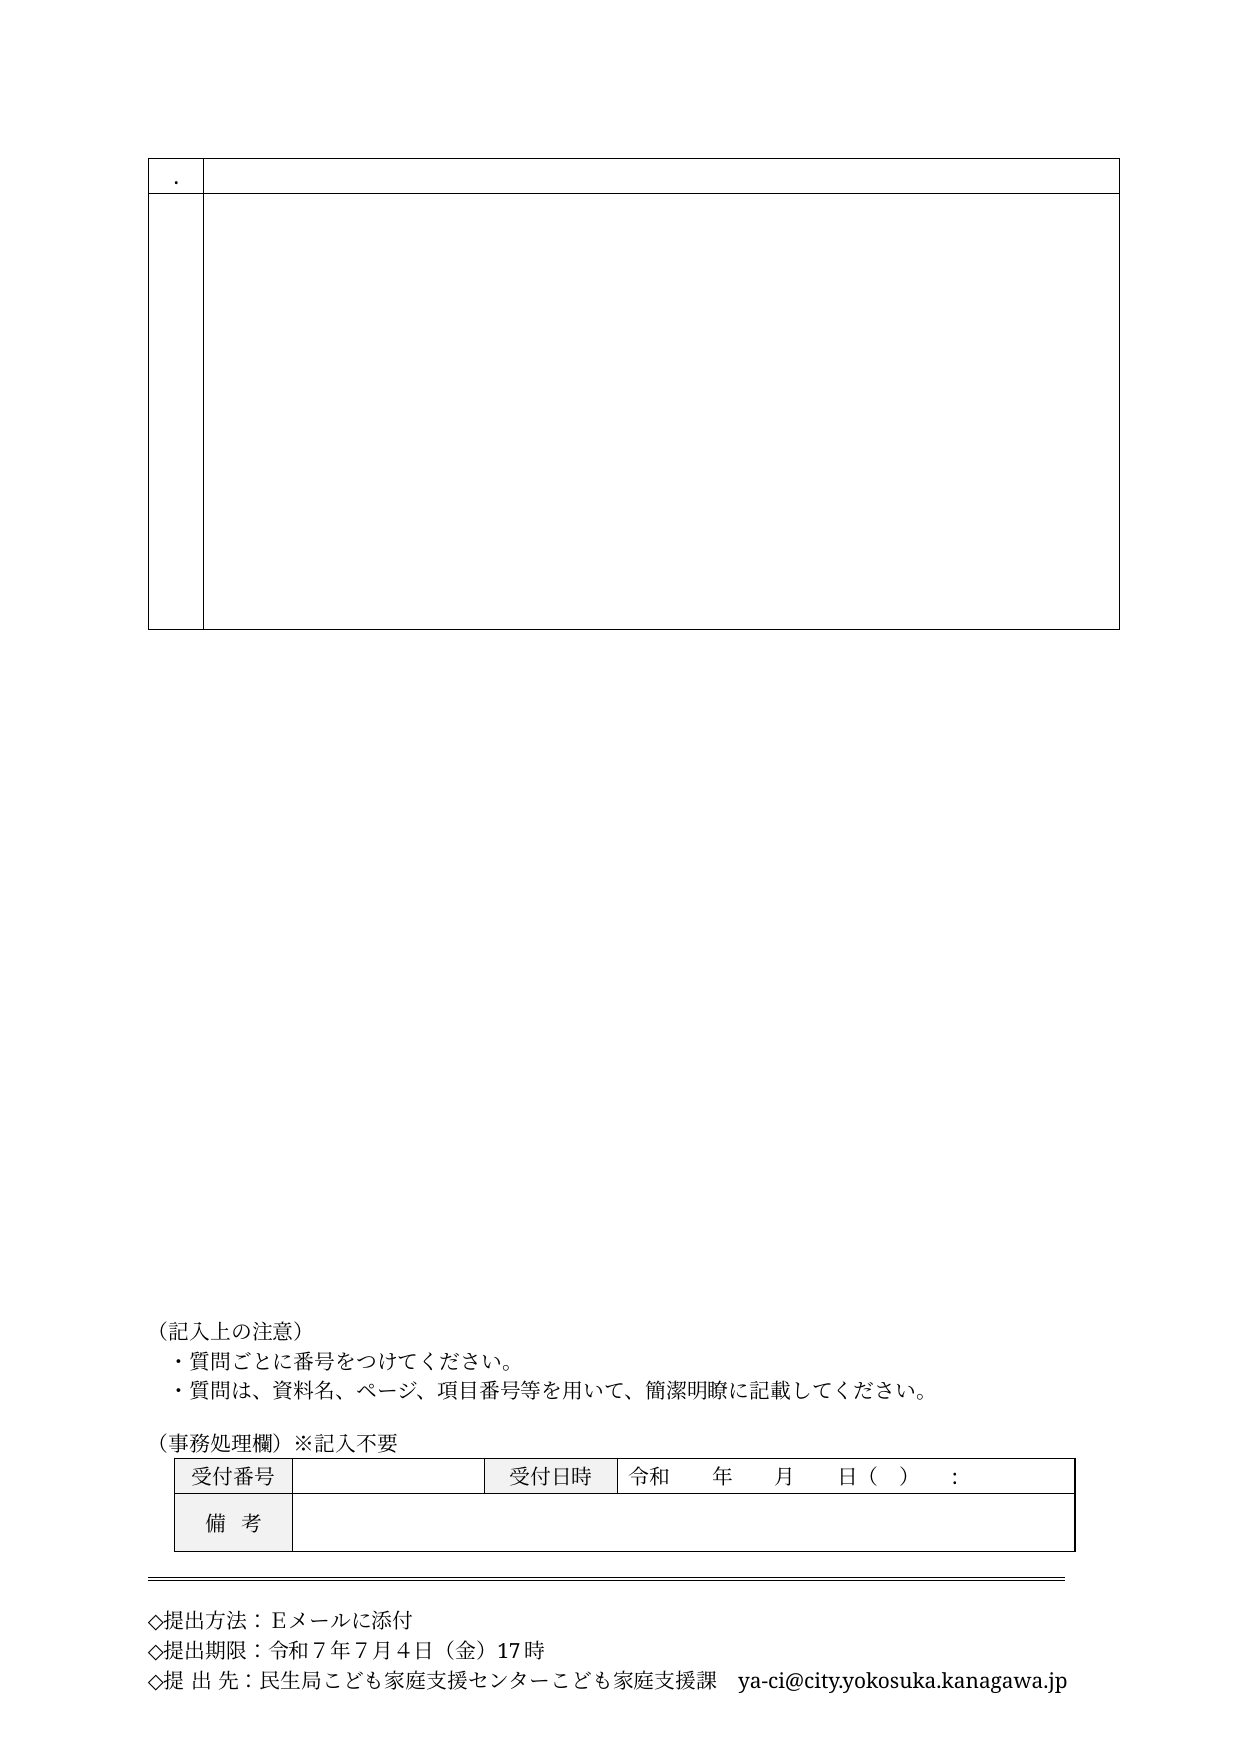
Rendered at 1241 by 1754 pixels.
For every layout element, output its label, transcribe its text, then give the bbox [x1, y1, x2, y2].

table_cell [149, 194, 203, 629]
table_header No. [149, 159, 203, 192]
table_header 質問内容 [204, 159, 1119, 192]
table_cell [204, 194, 1119, 629]
